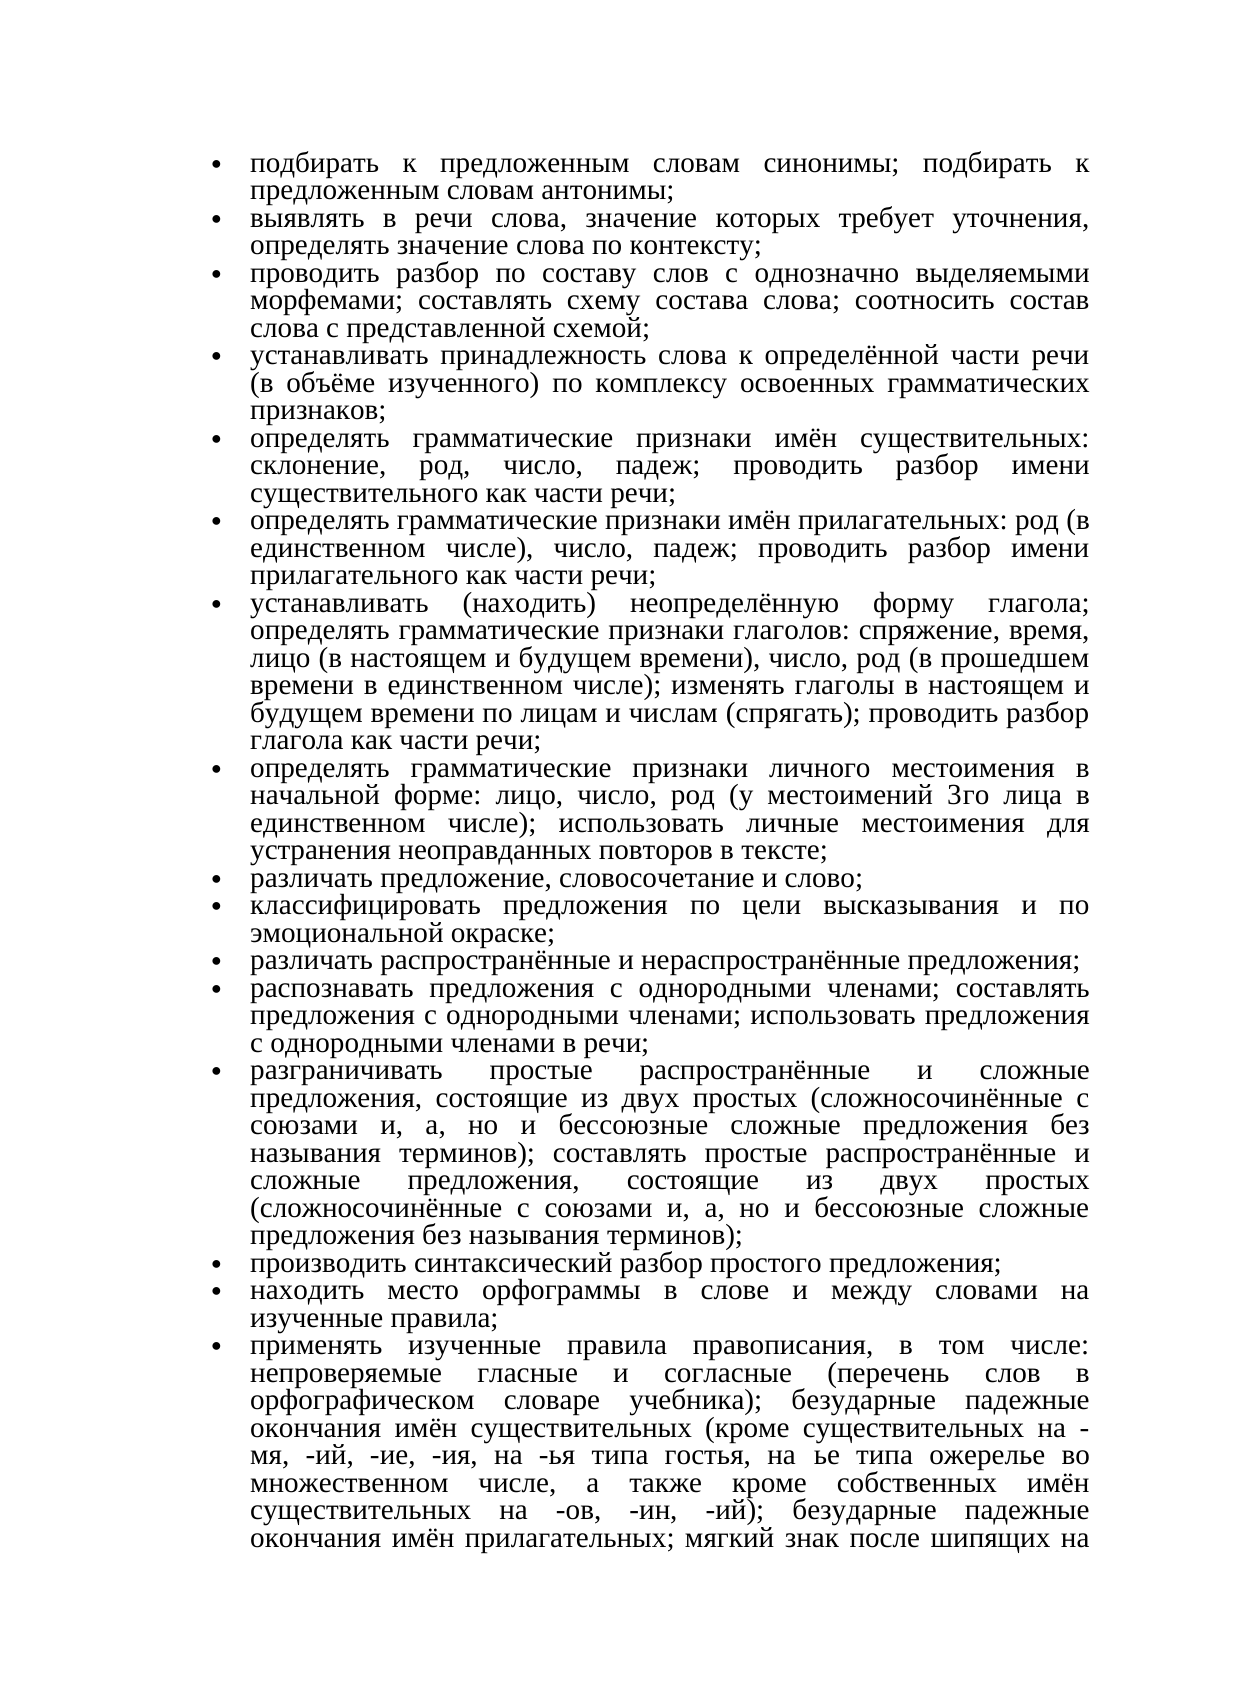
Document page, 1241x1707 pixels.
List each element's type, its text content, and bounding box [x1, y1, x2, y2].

list находить место орфограммы в слове и между словами на изученные правила; [212, 1277, 1090, 1332]
list подбирать к предложенным словам синонимы; подбирать к предложенным словам антонимы; [212, 150, 1090, 205]
list проводить разбор по составу слов с однозначно выделяемыми морфемами; составлять схему состава слова; соотносить состав слова с представленной схемой; [212, 260, 1090, 342]
list распознавать предложения с однородными членами; составлять предложения с однородными членами; использовать предложения с однородными членами в речи; [212, 975, 1090, 1057]
list определять грамматические признаки имён прилагательных: род (в единственном числе), число, падеж; проводить разбор имени прилагательного как части речи; [212, 507, 1090, 590]
list производить синтаксический разбор простого предложения; [212, 1250, 1090, 1277]
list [212, 1332, 1090, 1552]
list определять грамматические признаки имён существительных: склонение, род, число, падеж; проводить разбор имени существительного как части речи; [212, 425, 1090, 507]
list различать предложение, словосочетание и слово; [212, 865, 1090, 892]
list устанавливать принадлежность слова к определённой части речи (в объёме изученного) по комплексу освоенных грамматических признаков; [212, 342, 1090, 425]
list определять грамматические признаки личного местоимения в начальной форме: лицо, число, род (у местоимений 3­го лица в единственном числе); использовать личные местоимения для устранения неоправданных повторов в тексте; [212, 755, 1090, 865]
list различать распространённые и нераспространённые предложения; [212, 947, 1090, 975]
list выявлять в речи слова, значение которых требует уточнения, определять значение слова по контексту; [212, 205, 1090, 260]
list классифицировать предложения по цели высказывания и по эмоциональной окраске; [212, 892, 1090, 947]
list устанавливать (находить) неопределённую форму глагола; определять грамматические признаки глаголов: спряжение, время, лицо (в настоящем и будущем времени), число, род (в прошедшем времени в единственном числе); изменять глаголы в настоящем и будущем времени по лицам и числам (спрягать); проводить разбор глагола как части речи; [212, 590, 1090, 755]
list разграничивать простые распространённые и сложные предложения, состоящие из двух простых (сложносочинённые с союзами и, а, но и бессоюзные сложные предложения без называния терминов); составлять простые распространённые и сложные предложения, состоящие из двух простых (сложносочинённые с союзами и, а, но и бессоюзные сложные предложения без называния терминов); [212, 1057, 1090, 1250]
